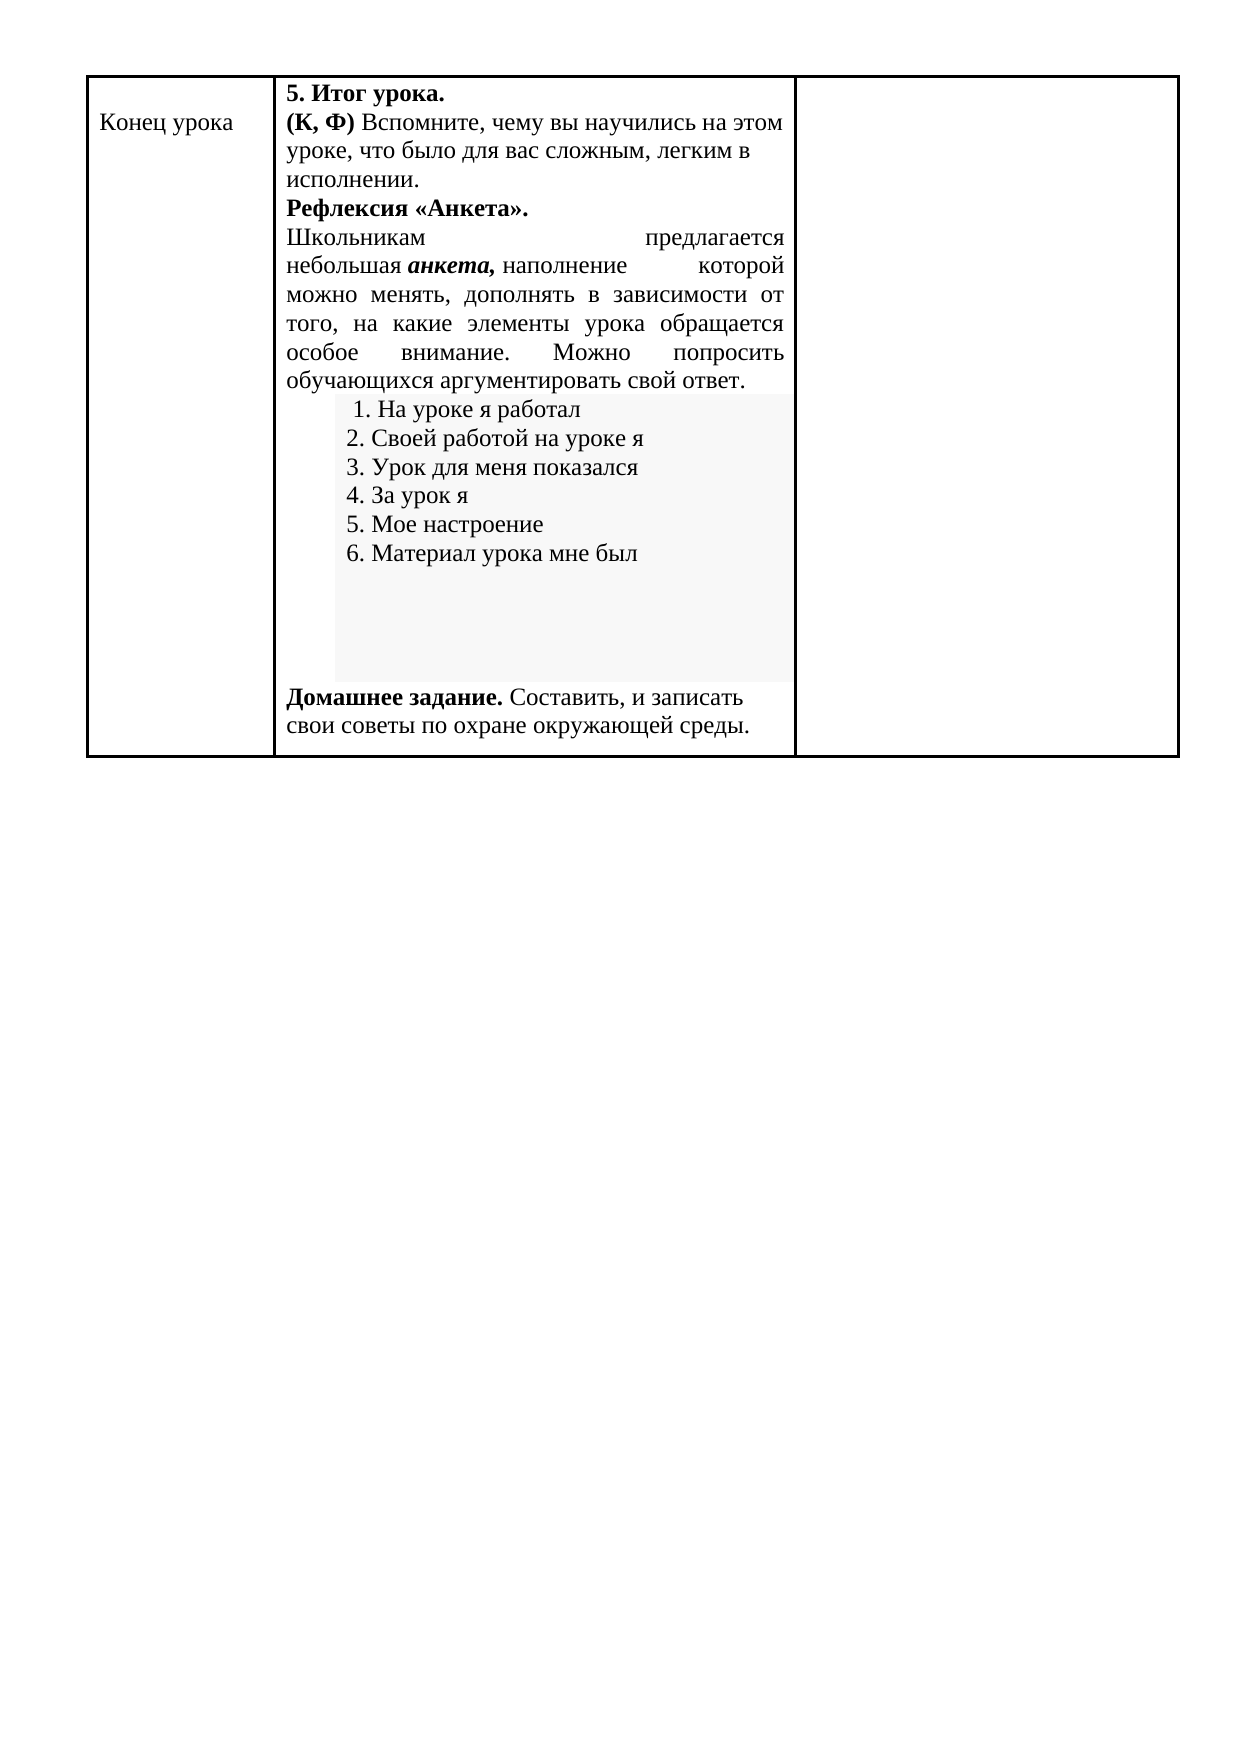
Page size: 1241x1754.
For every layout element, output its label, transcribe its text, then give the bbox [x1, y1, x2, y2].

table_cell Конец урока [89, 78, 273, 755]
table_cell 5. Итог урока. (К, Ф) Вспомните, чему вы научились на этом уроке, что было для вас сложным, легким в исполнении. Рефлексия «Анкета». Школьникам предлагается небольшая анкета, наполнение которой можно менять, дополнять в зависимости от того, на какие элементы урока обращается особое внимание. Можно попросить обучающихся аргументировать свой ответ. Домашнее задание. Составить, и записать свои советы по охране окружающей среды. [276, 78, 794, 755]
table_cell [797, 78, 1177, 755]
